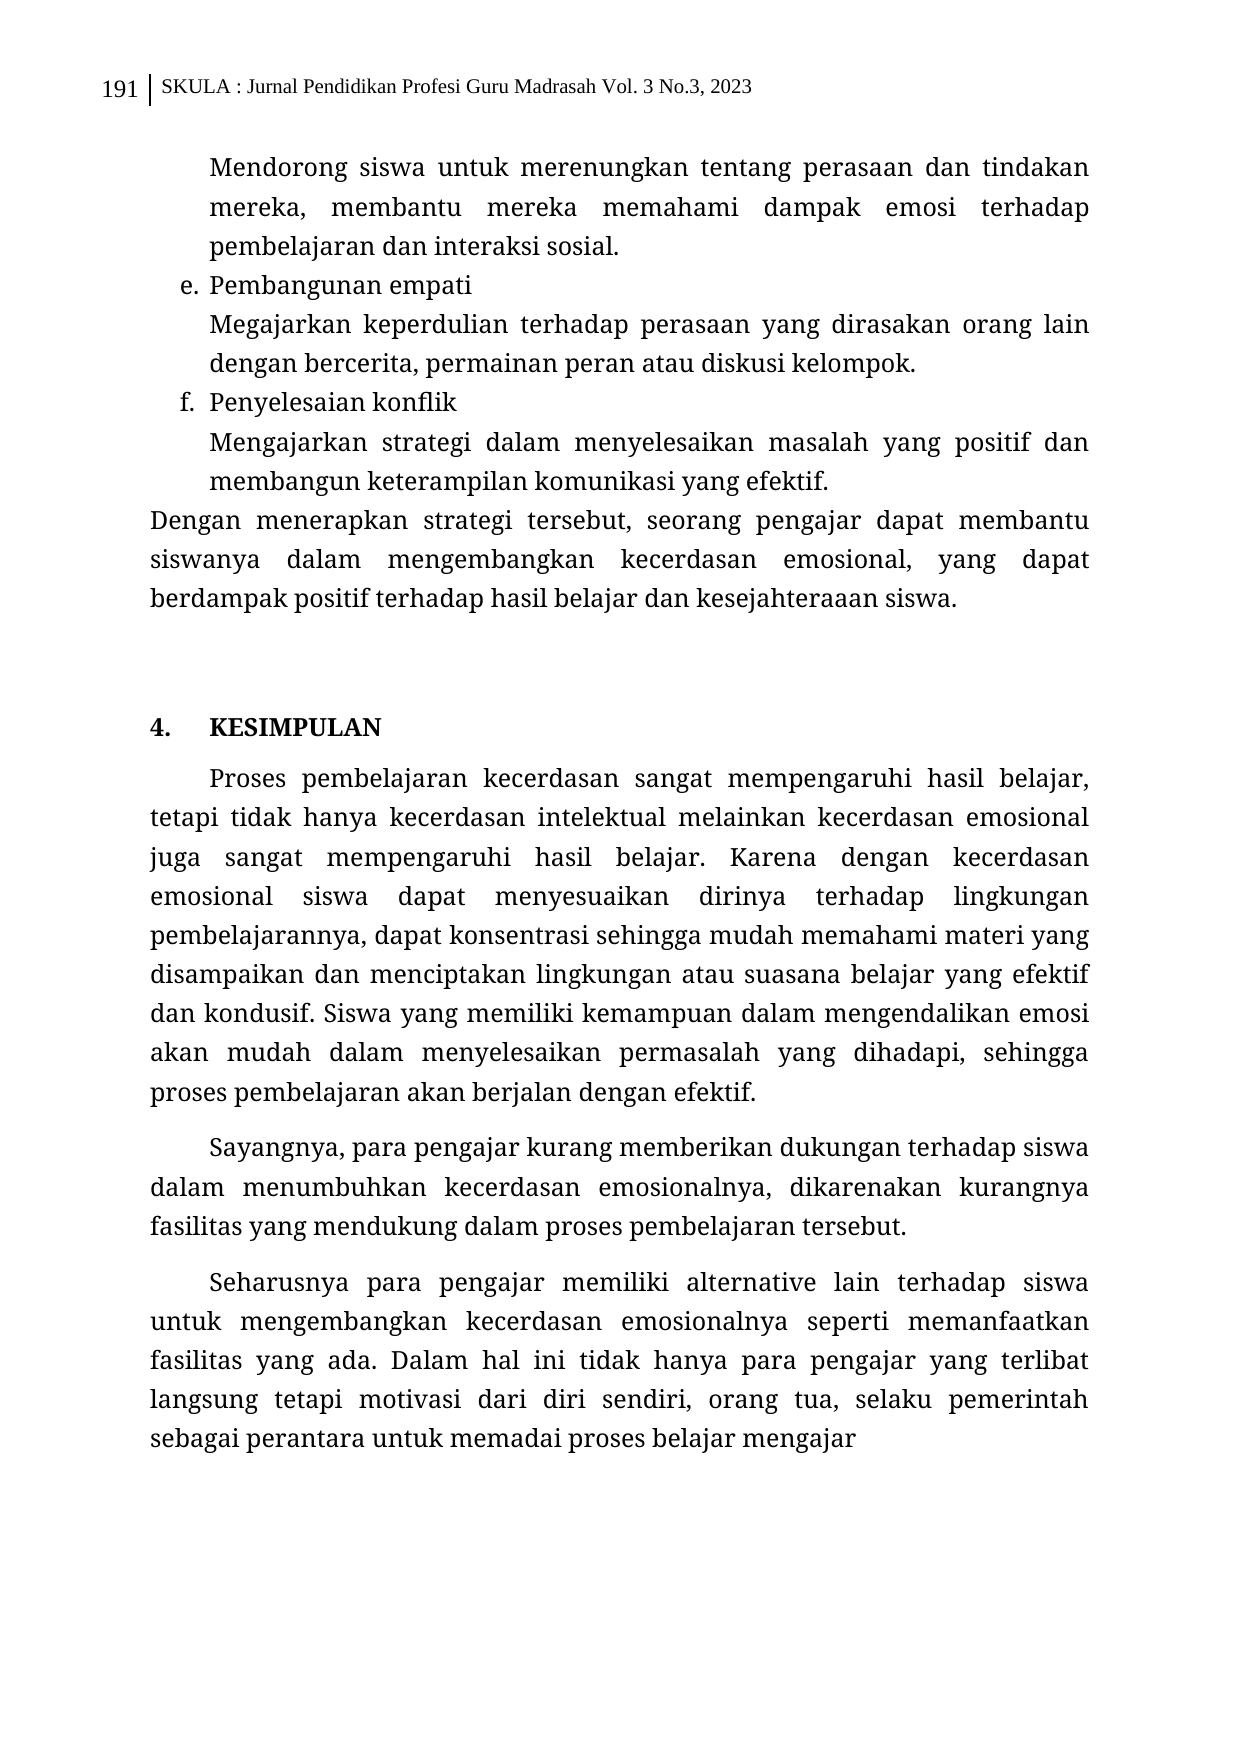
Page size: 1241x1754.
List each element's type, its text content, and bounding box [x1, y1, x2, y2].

text Seharusnya para pengajar memiliki alternative lain terhadap siswa untuk mengembangkan kecerdasan emosionalnya seperti memanfaatkan fasilitas yang ada. Dalam hal ini tidak hanya para pengajar yang terlibat langsung tetapi motivasi dari diri sendiri, orang tua, selaku pemerintah sebagai perantara untuk memadai proses belajar mengajar [150, 1264, 1090, 1455]
text Proses pembelajaran kecerdasan sangat mempengaruhi hasil belajar, tetapi tidak hanya kecerdasan intelektual melainkan kecerdasan emosional juga sangat mempengaruhi hasil belajar. Karena dengan kecerdasan emosional siswa dapat menyesuaikan dirinya terhadap lingkungan pembelajarannya, dapat konsentrasi sehingga mudah memahami materi yang disampaikan dan menciptakan lingkungan atau suasana belajar yang efektif dan kondusif. Siswa yang memiliki kemampuan dalam mengendalikan emosi akan mudah dalam menyelesaikan permasalah yang dihadapi, sehingga proses pembelajaran akan berjalan dengan efektif. [150, 761, 1090, 1108]
list Megajarkan keperdulian terhadap perasaan yang dirasakan orang lain dengan bercerita, permainan peran atau diskusi kelompok. [179, 307, 1090, 380]
subtitle KESIMPULAN [150, 709, 1090, 743]
list Mengajarkan strategi dalam menyelesaikan masalah yang positif dan membangun keterampilan komunikasi yang efektif. [179, 424, 1090, 497]
list Penyelesaian konflik [179, 385, 1090, 419]
list Mendorong siswa untuk merenungkan tentang perasaan dan tindakan mereka, membantu mereka memahami dampak emosi terhadap pembelajaran dan interaksi sosial. [179, 150, 1090, 262]
text Dengan menerapkan strategi tersebut, seorang pengajar dapat membantu siswanya dalam mengembangkan kecerdasan emosional, yang dapat berdampak positif terhadap hasil belajar dan kesejahteraaan siswa. [150, 502, 1090, 615]
text Sayangnya, para pengajar kurang memberikan dukungan terhadap siswa dalam menumbuhkan kecerdasan emosionalnya, dikarenakan kurangnya fasilitas yang mendukung dalam proses pembelajaran tersebut. [150, 1130, 1090, 1242]
list Pembangunan empati [179, 267, 1090, 302]
